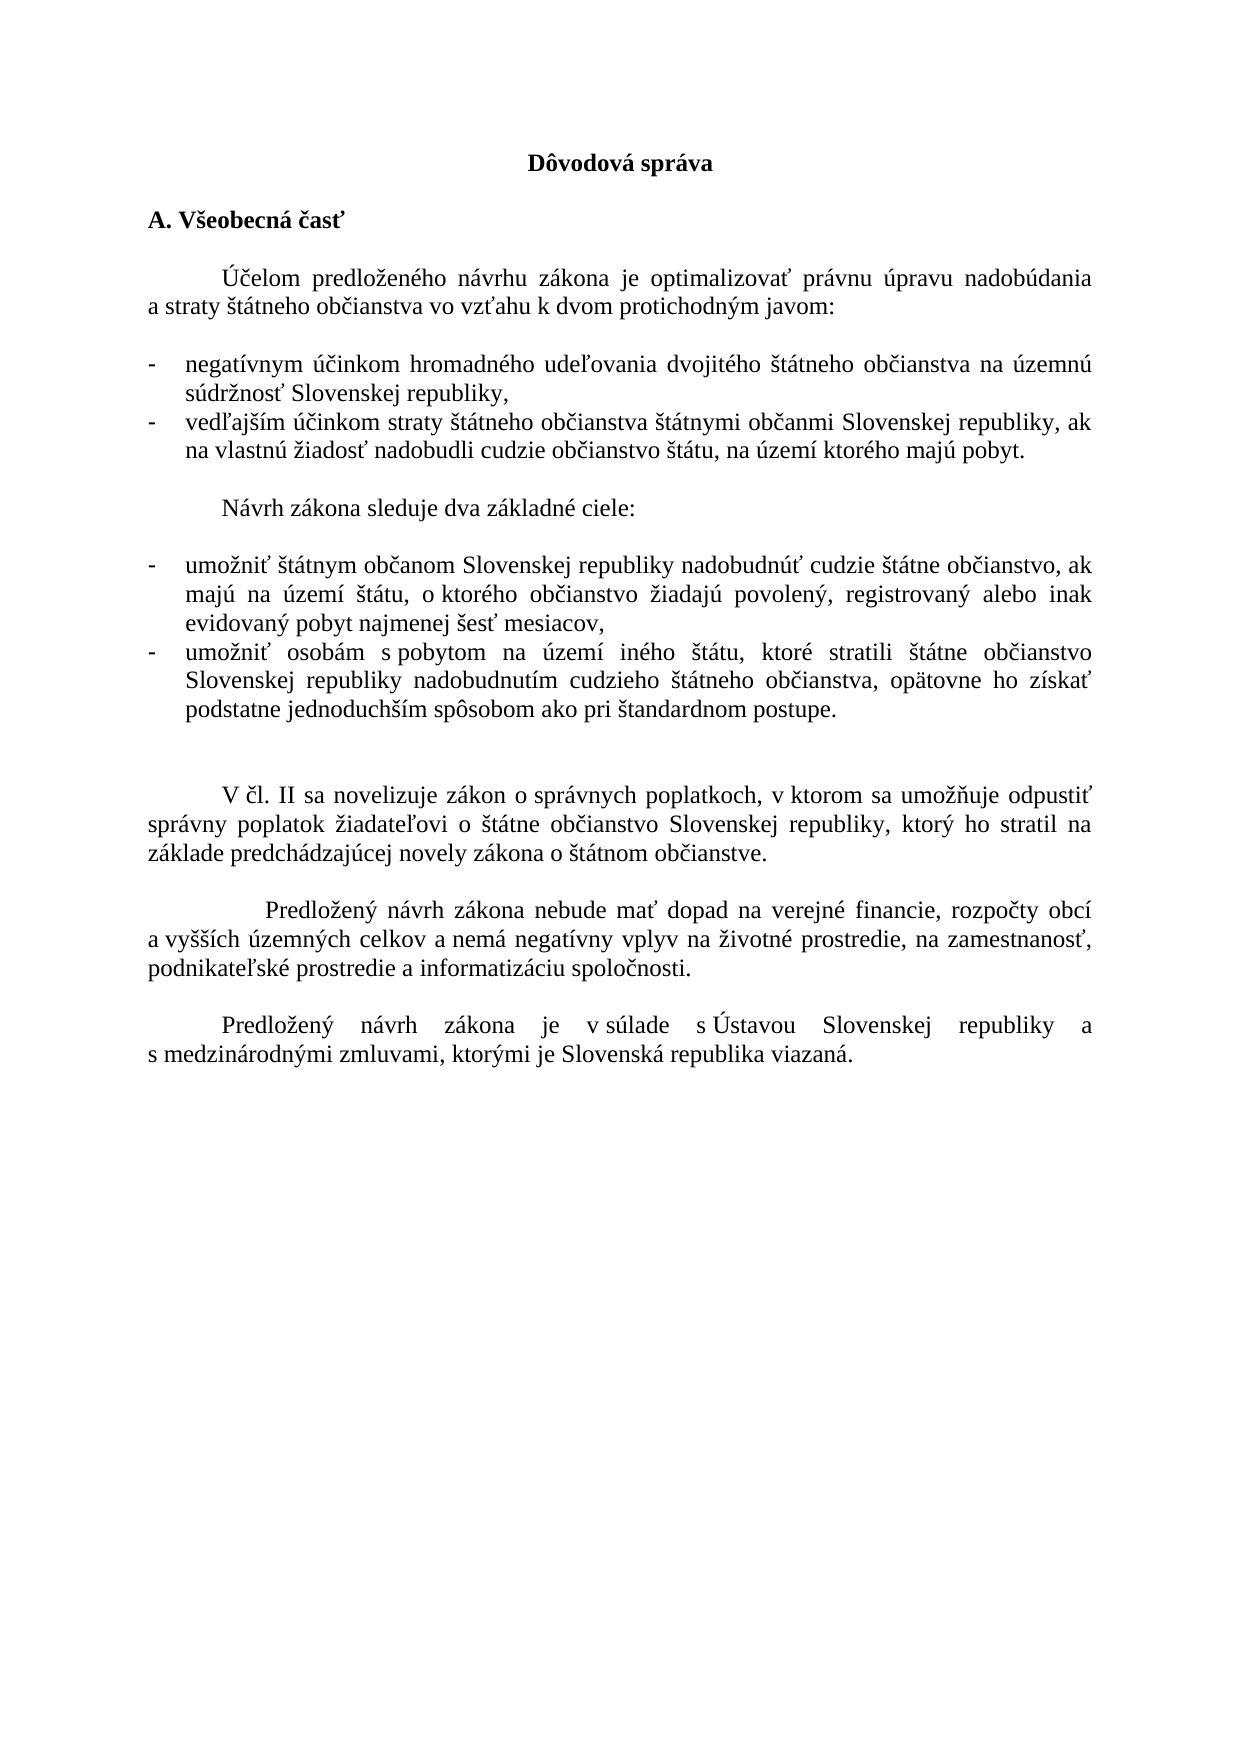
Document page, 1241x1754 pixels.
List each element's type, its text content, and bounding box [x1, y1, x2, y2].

text Návrh zákona sleduje dva základné ciele: [148, 493, 1093, 522]
text Účelom predloženého návrhu zákona je optimalizovať právnu úpravu nadobúdania a straty štátneho občianstva vo vzťahu k dvom protichodným javom: [148, 263, 1093, 320]
list umožniť štátnym občanom Slovenskej republiky nadobudnúť cudzie štátne občianstvo, ak majú na území štátu, o ktorého občianstvo žiadajú povolený, registrovaný alebo inak evidovaný pobyt najmenej šesť mesiacov, [148, 550, 1093, 637]
text Predložený návrh zákona nebude mať dopad na verejné financie, rozpočty obcí a vyšších územných celkov a nemá negatívny vplyv na životné prostredie, na zamestnanosť, podnikateľské prostredie a informatizáciu spoločnosti. [148, 896, 1093, 982]
list umožniť osobám s pobytom na území iného štátu, ktoré stratili štátne občianstvo Slovenskej republiky nadobudnutím cudzieho štátneho občianstva, opätovne ho získať podstatne jednoduchším spôsobom ako pri štandardnom postupe. [148, 637, 1093, 723]
text A. Všeobecná časť [148, 205, 1093, 234]
list vedľajším účinkom straty štátneho občianstva štátnymi občanmi Slovenskej republiky, ak na vlastnú žiadosť nadobudli cudzie občianstvo štátu, na území ktorého majú pobyt. [148, 406, 1093, 464]
text Dôvodová správa [148, 148, 1093, 176]
text Predložený návrh zákona je v súlade s Ústavou Slovenskej republiky a s medzinárodnými zmluvami, ktorými je Slovenská republika viazaná. [148, 1011, 1093, 1068]
text V čl. II sa novelizuje zákon o správnych poplatkoch, v ktorom sa umožňuje odpustiť správny poplatok žiadateľovi o štátne občianstvo Slovenskej republiky, ktorý ho stratil na základe predchádzajúcej novely zákona o štátnom občianstve. [148, 781, 1093, 867]
list negatívnym účinkom hromadného udeľovania dvojitého štátneho občianstva na územnú súdržnosť Slovenskej republiky, [148, 349, 1093, 406]
